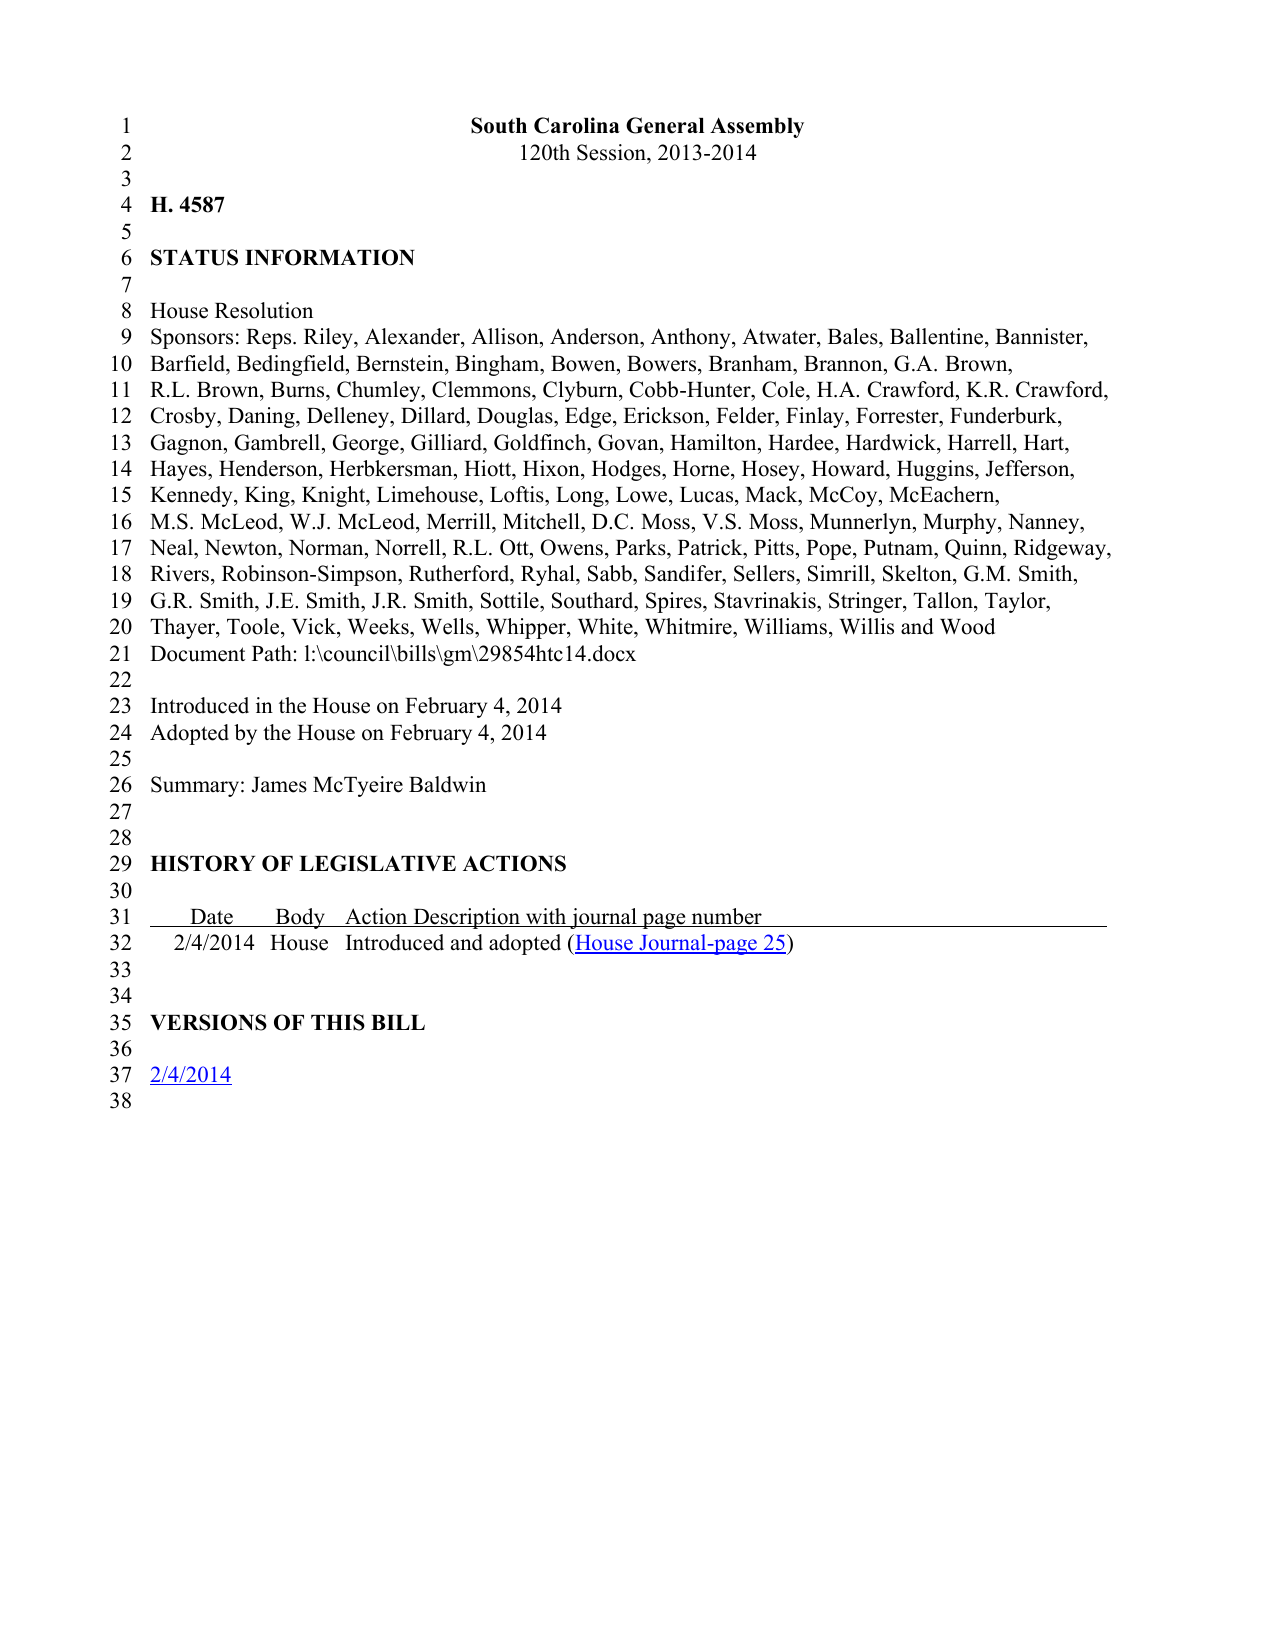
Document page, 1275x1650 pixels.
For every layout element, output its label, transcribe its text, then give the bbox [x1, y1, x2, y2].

text Date Body Action Description with journal page number [150, 903, 1125, 929]
text 2/4/2014 House Introduced and adopted (House Journal-page 25) [150, 929, 1125, 956]
text H. 4587 [150, 192, 1125, 218]
text HISTORY OF LEGISLATIVE ACTIONS [150, 850, 1125, 877]
text Summary: James McTyeire Baldwin [150, 771, 1125, 798]
text 120th Session, 2013-2014 [150, 139, 1125, 165]
text VERSIONS OF THIS BILL [150, 1008, 1125, 1035]
text South Carolina General Assembly [150, 112, 1125, 139]
text Adopted by the House on February 4, 2014 [150, 719, 1125, 745]
text 2/4/2014 [150, 1061, 1125, 1088]
text Document Path: l:\council\bills\gm\29854htc14.docx [150, 639, 1125, 666]
text Sponsors: Reps. Riley, Alexander, Allison, Anderson, Anthony, Atwater, Bales, Ballentine, Bannister, Barfield, Bedingfield, Bernstein, Bingham, Bowen, Bowers, Branham, Brannon, G.A. Brown, R.L. Brown, Burns, Chumley, Clemmons, Clyburn, Cobb-Hunter, Cole, H.A. Crawford, K.R. Crawford, Crosby, Daning, Delleney, Dillard, Douglas, Edge, Erickson, Felder, Finlay, Forrester, Funderburk, Gagnon, Gambrell, George, Gilliard, Goldfinch, Govan, Hamilton, Hardee, Hardwick, Harrell, Hart, Hayes, Henderson, Herbkersman, Hiott, Hixon, Hodges, Horne, Hosey, Howard, Huggins, Jefferson, Kennedy, King, Knight, Limehouse, Loftis, Long, Lowe, Lucas, Mack, McCoy, McEachern, M.S. McLeod, W.J. McLeod, Merrill, Mitchell, D.C. Moss, V.S. Moss, Munnerlyn, Murphy, Nanney, Neal, Newton, Norman, Norrell, R.L. Ott, Owens, Parks, Patrick, Pitts, Pope, Putnam, Quinn, Ridgeway, Rivers, Robinson-Simpson, Rutherford, Ryhal, Sabb, Sandifer, Sellers, Simrill, Skelton, G.M. Smith, G.R. Smith, J.E. Smith, J.R. Smith, Sottile, Southard, Spires, Stavrinakis, Stringer, Tallon, Taylor, Thayer, Toole, Vick, Weeks, Wells, Whipper, White, Whitmire, Williams, Willis and Wood [150, 323, 1125, 639]
text STATUS INFORMATION [150, 244, 1125, 271]
text Introduced in the House on February 4, 2014 [150, 692, 1125, 719]
text House Resolution [150, 297, 1125, 323]
